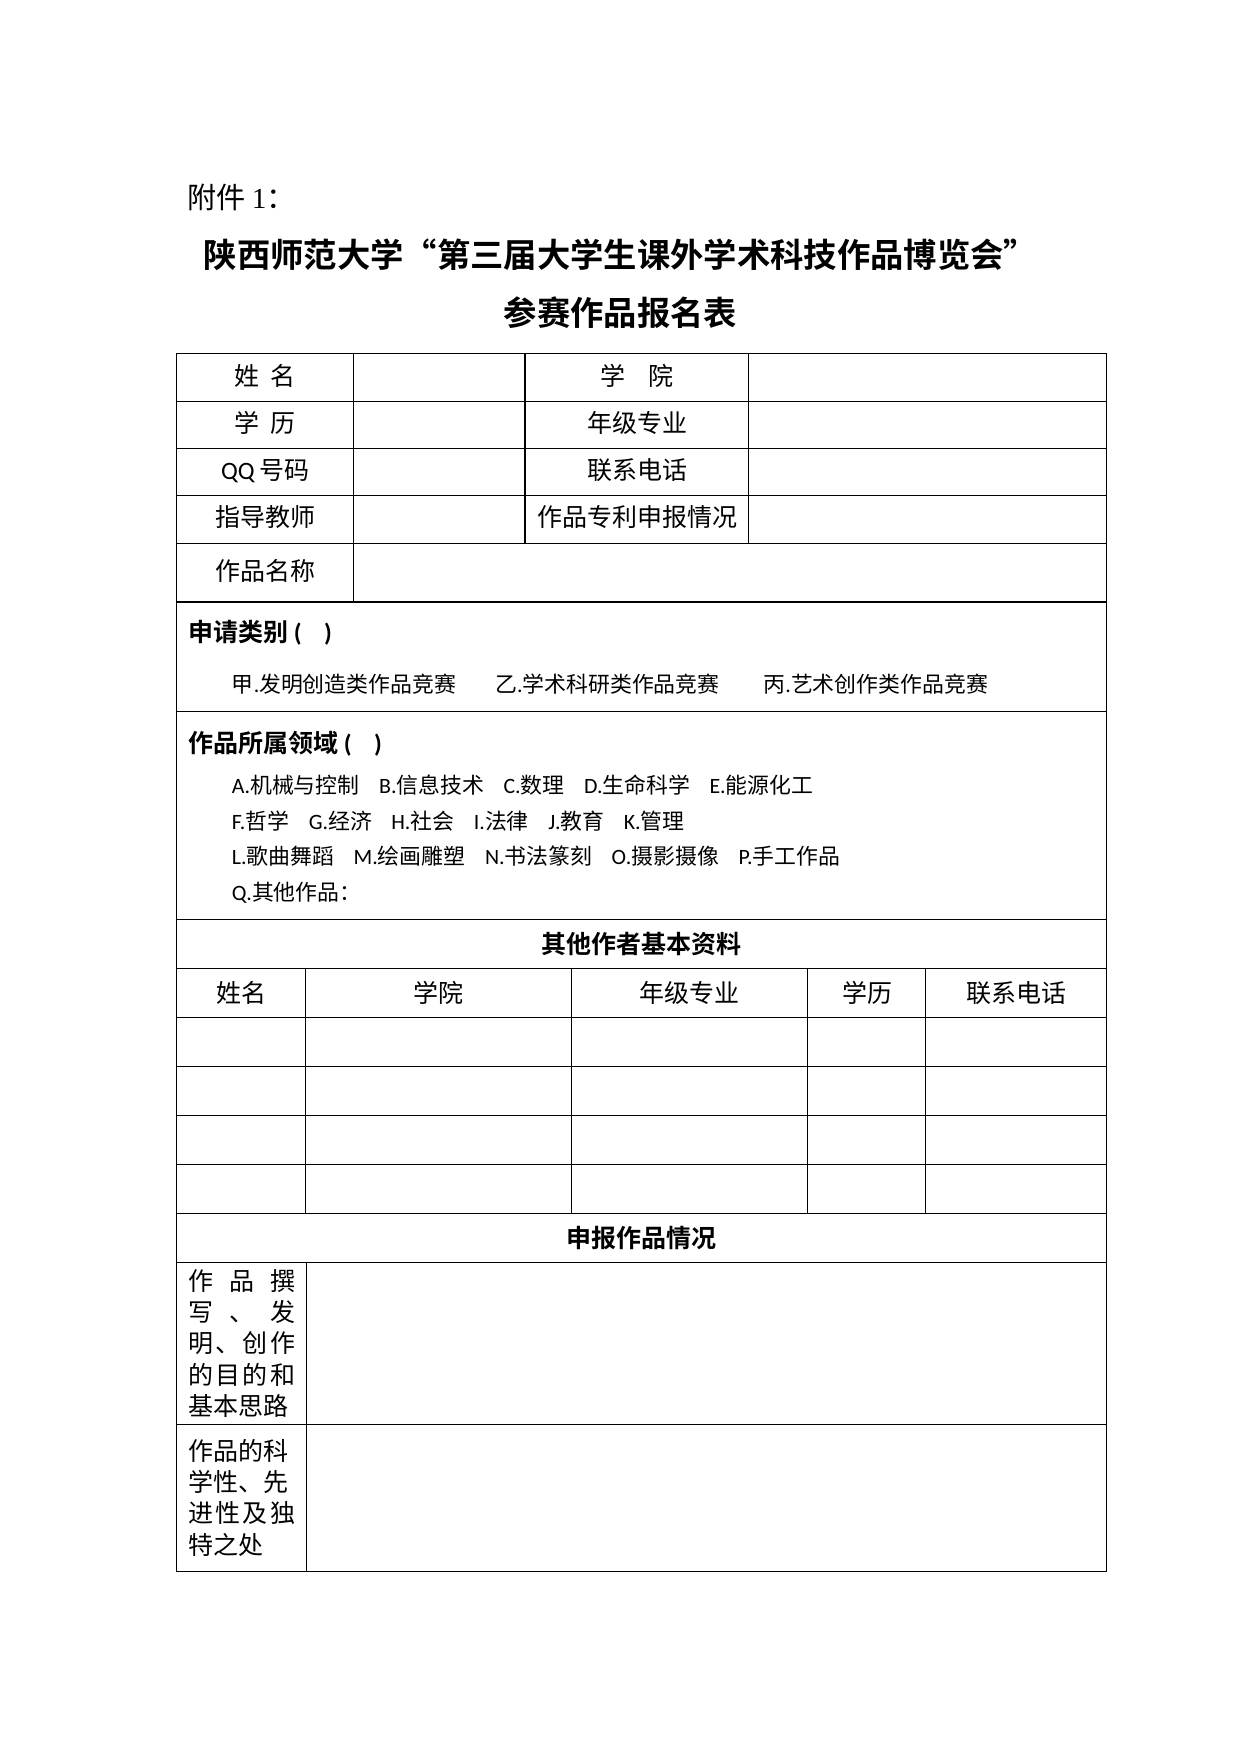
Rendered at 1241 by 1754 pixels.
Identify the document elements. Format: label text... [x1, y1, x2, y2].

table_cell 指导教师 [177, 496, 353, 542]
table_header [749, 354, 1106, 401]
table_cell [177, 1165, 305, 1213]
table_header 姓 名 [177, 354, 353, 401]
table_cell 作品名称 [177, 544, 353, 601]
table_cell [926, 1067, 1106, 1115]
table_cell [749, 449, 1106, 495]
table_cell [354, 544, 1106, 601]
table_cell 作品专利申报情况 [526, 496, 748, 542]
table_cell [926, 1116, 1106, 1164]
text 陕西师范大学“第三届大学生课外学术科技作品博览会” [187, 220, 1053, 279]
table_cell 作品的科 学性、先 进性及独特之处 [177, 1425, 306, 1571]
table_cell [306, 1116, 571, 1164]
table_cell [926, 1018, 1106, 1066]
table_cell [808, 1067, 925, 1115]
table_cell [354, 449, 524, 495]
table_cell 年级专业 [572, 969, 807, 1017]
table_cell [808, 1165, 925, 1213]
table_cell 申请类别 ( ) 甲.发明创造类作品竞赛 乙.学术科研类作品竞赛 丙.艺术创作类作品竞赛 [177, 603, 1106, 711]
table_cell [572, 1116, 807, 1164]
table_cell [808, 1018, 925, 1066]
table_cell [749, 402, 1106, 448]
table_cell [354, 496, 524, 542]
table_cell 作品所属领域 ( ) A.机械与控制 B.信息技术 C.数理 D.生命科学 E.能源化工 F.哲学 G.经济 H.社会 I.法律 J.教育 K.管理 L.歌曲舞蹈 M.绘画雕塑 N.书法篆刻 O.摄影摄像 P.手工作品 Q.其他作品： [177, 712, 1106, 919]
table_cell QQ号码 [177, 449, 353, 495]
table_cell 学院 [306, 969, 571, 1017]
table_cell 学历 [808, 969, 925, 1017]
text 参赛作品报名表 [187, 279, 1053, 337]
table_cell [572, 1165, 807, 1213]
table_cell [306, 1165, 571, 1213]
table_cell [306, 1067, 571, 1115]
table_cell 作品撰写、发明、创作的目的和基本思路 [177, 1263, 306, 1424]
table_cell [572, 1018, 807, 1066]
table_cell 姓名 [177, 969, 305, 1017]
table_cell [572, 1067, 807, 1115]
table_cell [177, 1067, 305, 1115]
table_cell 其他作者基本资料 [177, 920, 1106, 968]
table_cell [808, 1116, 925, 1164]
table_cell [354, 402, 524, 448]
table_cell 联系电话 [526, 449, 748, 495]
table_cell [749, 496, 1106, 542]
table_cell [307, 1425, 1106, 1571]
table_cell [177, 1116, 305, 1164]
table_header 学 院 [526, 354, 748, 401]
table_cell [926, 1165, 1106, 1213]
table_cell 联系电话 [926, 969, 1106, 1017]
text 附件1： [187, 162, 1053, 220]
table_cell [177, 1018, 305, 1066]
table_header [354, 354, 524, 401]
table_cell [306, 1018, 571, 1066]
table_cell 年级专业 [526, 402, 748, 448]
table_cell [307, 1263, 1106, 1424]
table_cell 申报作品情况 [177, 1214, 1106, 1262]
table_cell 学 历 [177, 402, 353, 448]
